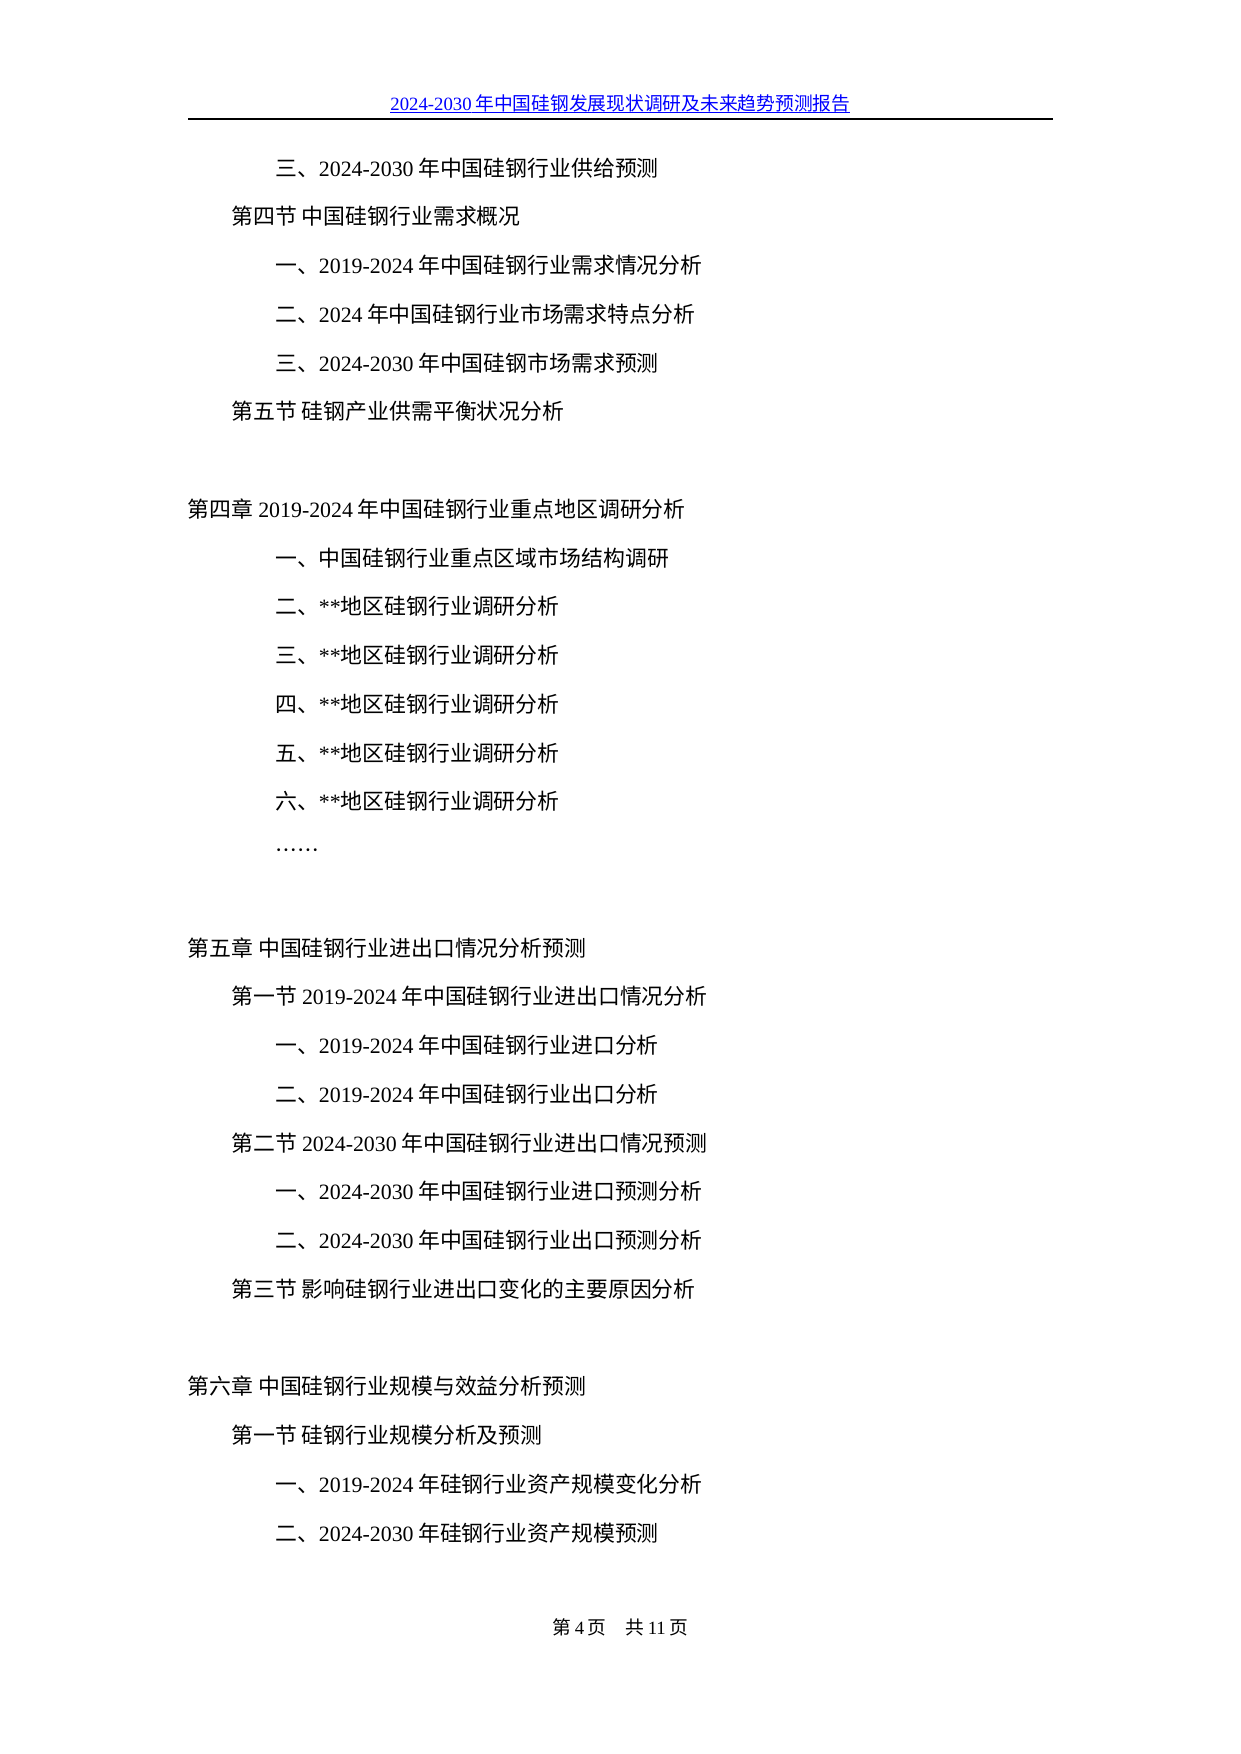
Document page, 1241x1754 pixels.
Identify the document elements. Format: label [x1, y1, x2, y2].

text [187, 150, 1053, 1548]
